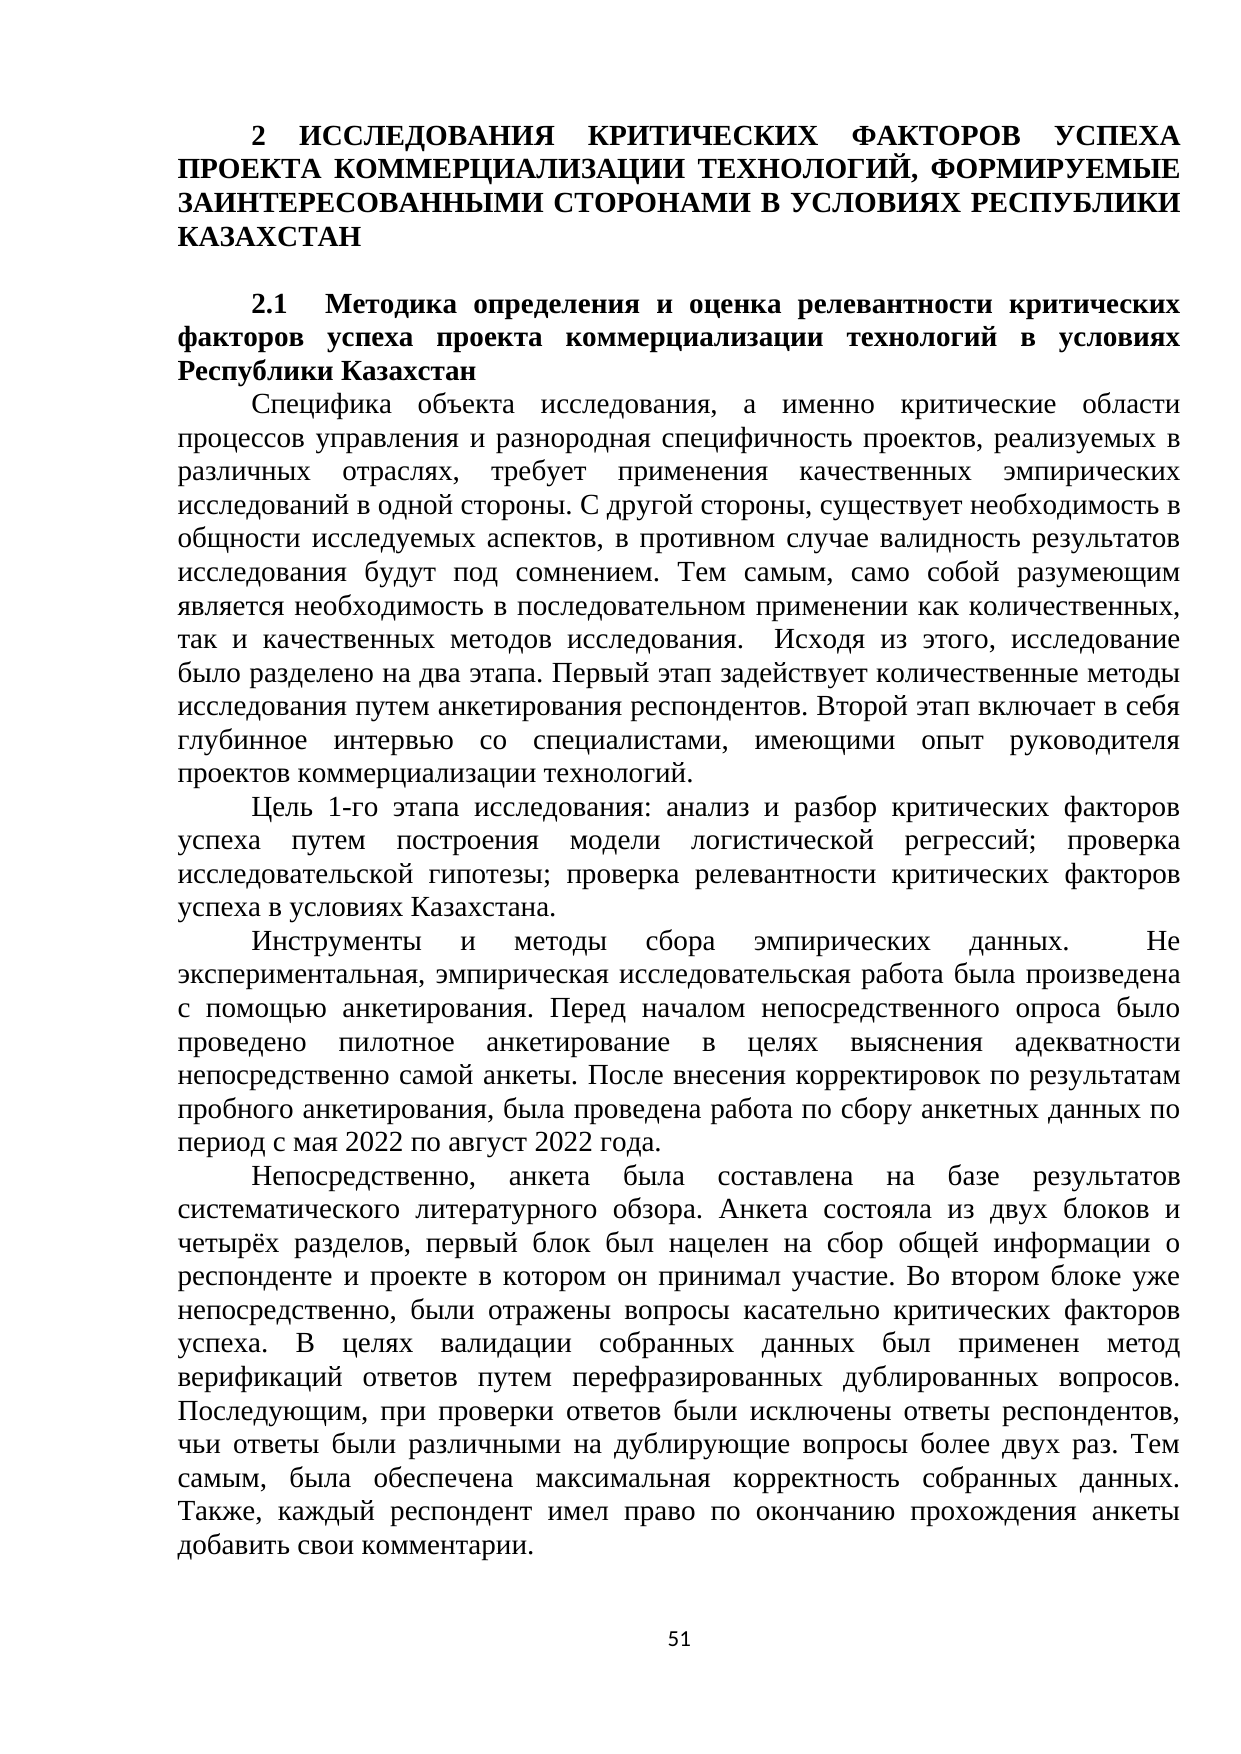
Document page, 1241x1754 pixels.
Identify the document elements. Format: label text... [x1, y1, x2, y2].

text Специфика объекта исследования, а именно критические области процессов управления и разнородная специфичность проектов, реализуемых в различных отраслях, требует применения качественных эмпирических исследований в одной стороны. С другой стороны, существует необходимость в общности исследуемых аспектов, в противном случае валидность результатов исследования будут под сомнением. Тем самым, само собой разумеющим является необходимость в последовательном применении как количественных, так и качественных методов исследования. Исходя из этого, исследование было разделено на два этапа. Первый этап задействует количественные методы исследования путем анкетирования респондентов. Второй этап включает в себя глубинное интервью со специалистами, имеющими опыт руководителя проектов коммерциализации технологий. [177, 386, 1181, 789]
text Непосредственно, анкета была составлена на базе результатов систематического литературного обзора. Анкета состояла из двух блоков и четырёх разделов, первый блок был нацелен на сбор общей информации о респонденте и проекте в котором он принимал участие. Во втором блоке уже непосредственно, были отражены вопросы касательно критических факторов успеха. В целях валидации собранных данных был применен метод верификаций ответов путем перефразированных дублированных вопросов. Последующим, при проверки ответов были исключены ответы респондентов, чьи ответы были различными на дублирующие вопросы более двух раз. Тем самым, была обеспечена максимальная корректность собранных данных. Также, каждый респондент имел право по окончанию прохождения анкеты добавить свои комментарии. [177, 1158, 1181, 1560]
list Методика определения и оценка релевантности критических факторов успеха проекта коммерциализации технологий в условиях Республики Казахстан [177, 286, 1181, 386]
text Инструменты и методы сбора эмпирических данных. Не экспериментальная, эмпирическая исследовательская работа была произведена с помощью анкетирования. Перед началом непосредственного опроса было проведено пилотное анкетирование в целях выяснения адекватности непосредственно самой анкеты. После внесения корректировок по результатам пробного анкетирования, была проведена работа по сбору анкетных данных по период с мая 2022 по август 2022 года. [177, 923, 1181, 1158]
list ИССЛЕДОВАНИЯ КРИТИЧЕСКИХ ФАКТОРОВ УСПЕХА ПРОЕКТА КОММЕРЦИАЛИЗАЦИИ ТЕХНОЛОГИЙ, ФОРМИРУЕМЫЕ ЗАИНТЕРЕСОВАННЫМИ СТОРОНАМИ В УСЛОВИЯХ РЕСПУБЛИКИ КАЗАХСТАН [177, 118, 1181, 252]
text Цель 1-го этапа исследования: анализ и разбор критических факторов успеха путем построения модели логистической регрессий; проверка исследовательской гипотезы; проверка релевантности критических факторов успеха в условиях Казахстана. [177, 789, 1181, 923]
